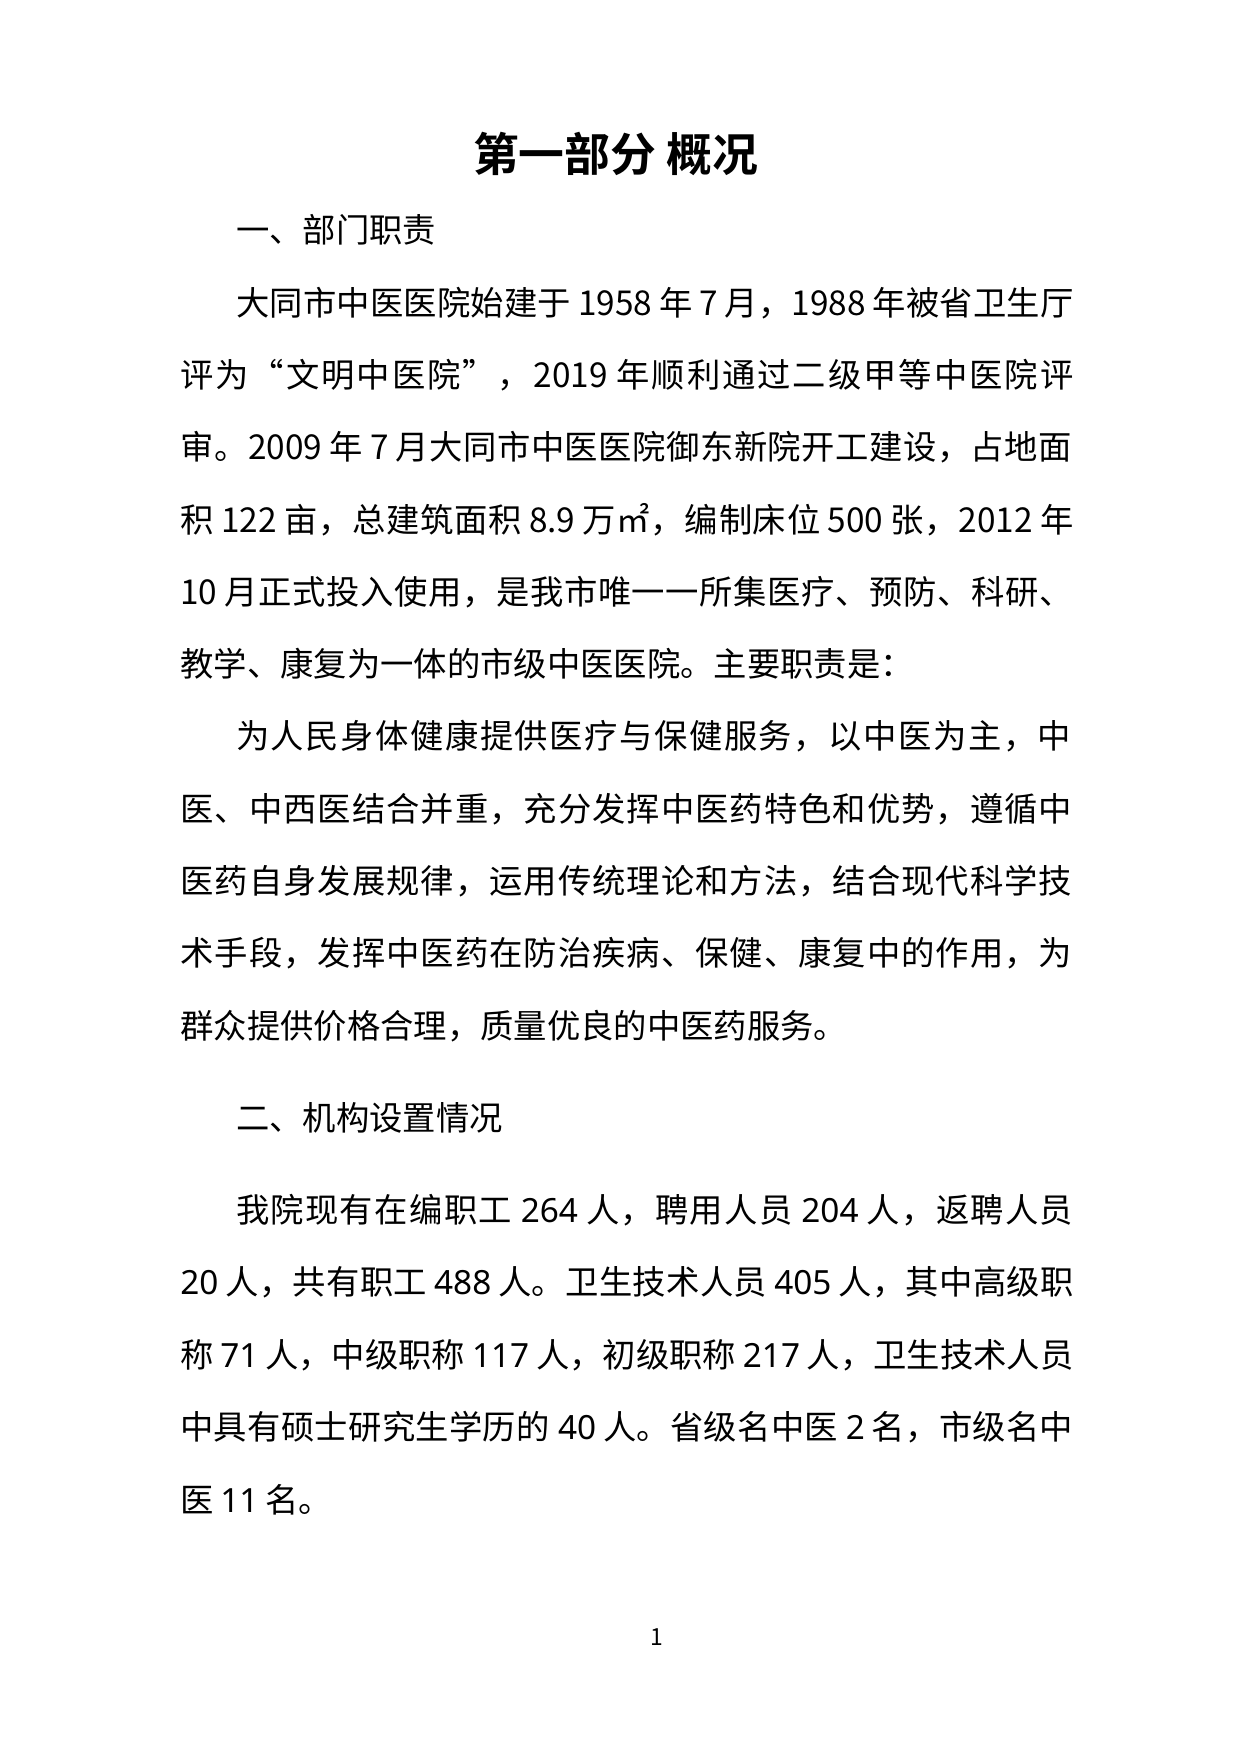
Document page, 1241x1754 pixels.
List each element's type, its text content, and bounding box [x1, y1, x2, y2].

list 第一部分 概况 [88, 118, 1142, 184]
text 我院现有在编职工264人，聘用人员204人，返聘人员20人，共有职工488人。卫生技术人员405人，其中高级职称71人，中级职称117人，初级职称217人，卫生技术人员中具有硕士研究生学历的40人。省级名中医2名，市级名中医11名。 [180, 1184, 1074, 1522]
text 大同市中医医院始建于1958年7月，1988年被省卫生厅评为“文明中医院”，2019年顺利通过二级甲等中医院评审。2009年7月大同市中医医院御东新院开工建设，占地面积122亩，总建筑面积8.9万㎡，编制床位500张，2012年10月正式投入使用，是我市唯一一所集医疗、预防、科研、教学、康复为一体的市级中医医院。主要职责是： [180, 277, 1074, 686]
text 二、机构设置情况 [180, 1092, 1074, 1140]
text 一、部门职责 [180, 204, 1074, 252]
text 为人民身体健康提供医疗与保健服务，以中医为主，中医、中西医结合并重，充分发挥中医药特色和优势，遵循中医药自身发展规律，运用传统理论和方法，结合现代科学技术手段，发挥中医药在防治疾病、保健、康复中的作用，为群众提供价格合理，质量优良的中医药服务。 [180, 710, 1074, 1048]
